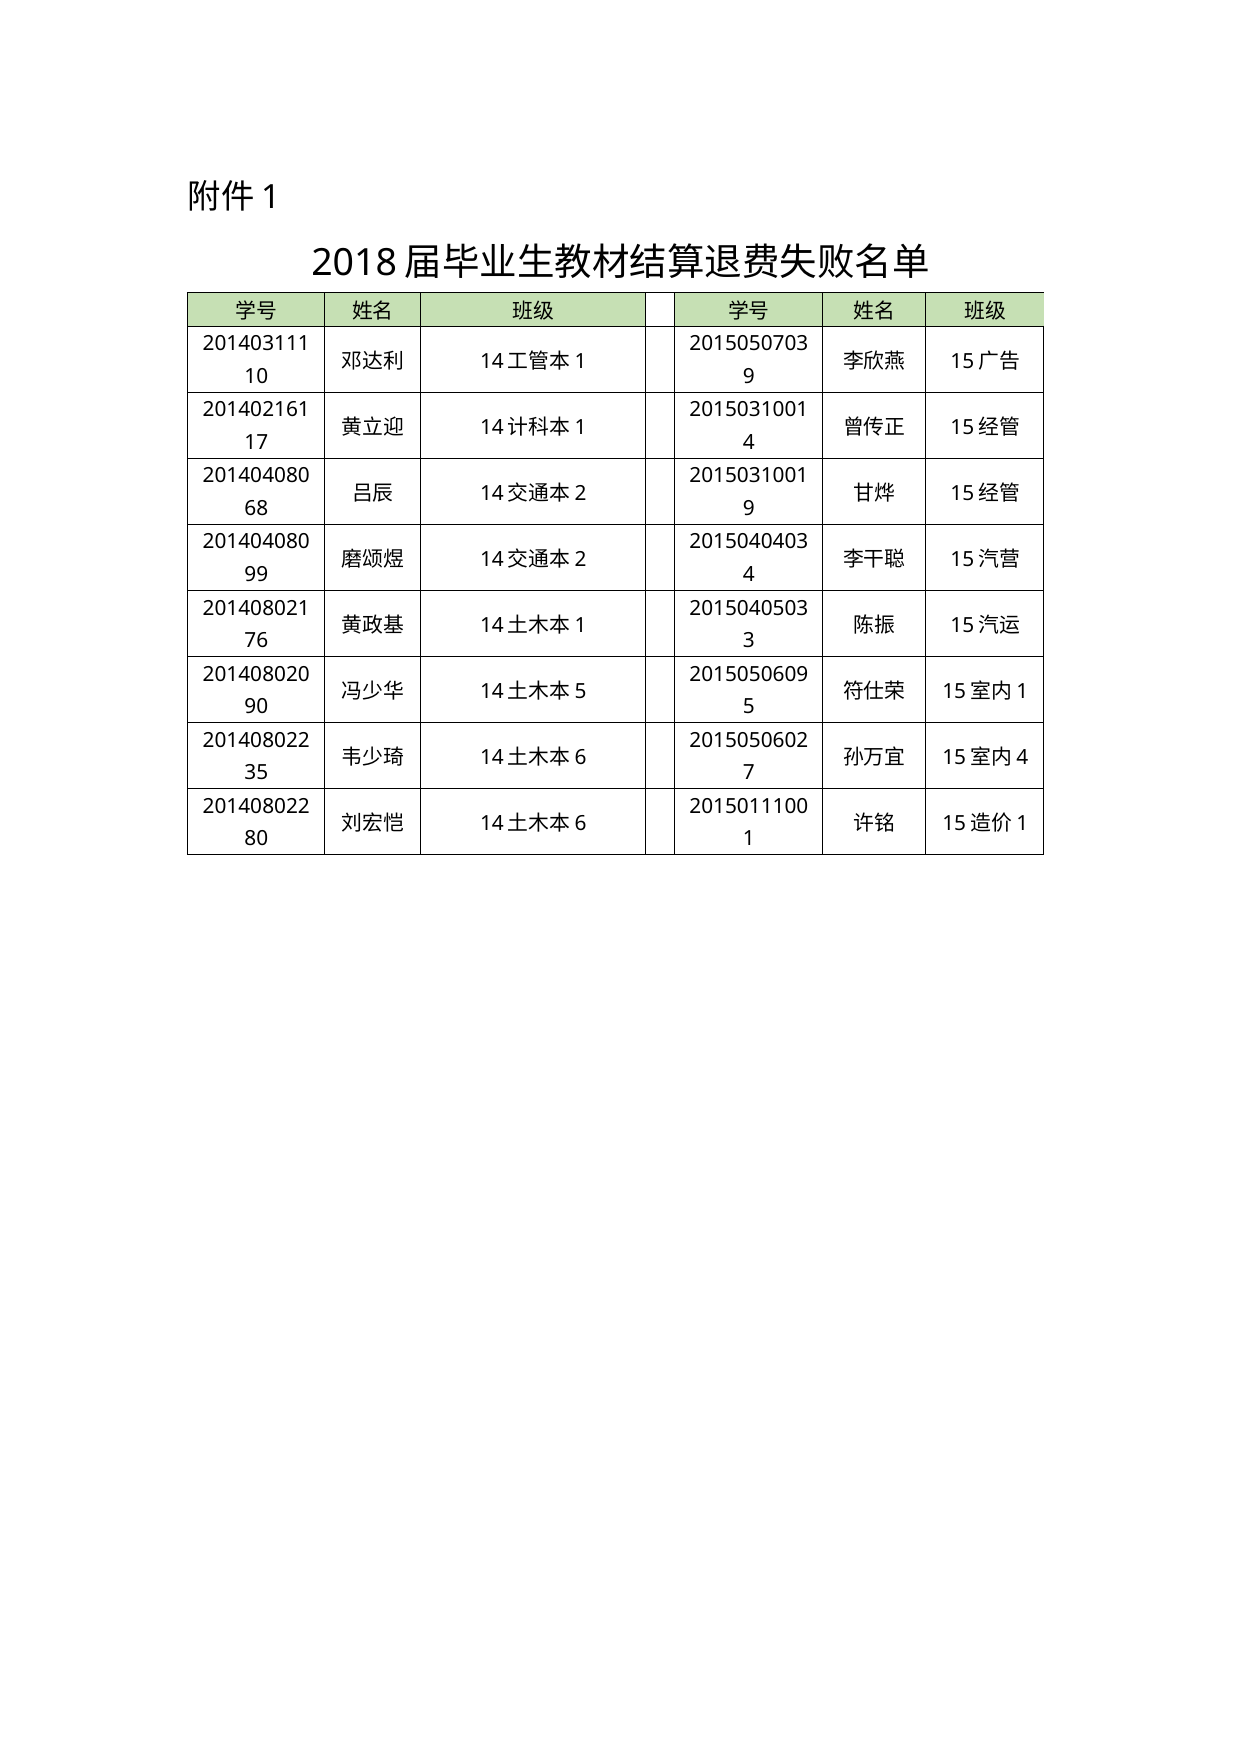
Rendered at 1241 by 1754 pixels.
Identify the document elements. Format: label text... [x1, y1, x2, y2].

table_cell [646, 327, 674, 392]
table_cell 20150310014 [675, 393, 822, 458]
table_cell [646, 393, 674, 458]
table_cell 黄立迎 [325, 393, 420, 458]
table_cell 20140408068 [188, 459, 324, 524]
table_cell 20140408099 [188, 525, 324, 590]
table_cell 14工管本1 [421, 327, 645, 392]
table_cell 20150506095 [675, 657, 822, 722]
table_cell 20140802280 [188, 789, 324, 854]
table_cell 20150310019 [675, 459, 822, 524]
table_cell [646, 657, 674, 722]
table_header 姓名 [325, 293, 420, 326]
table_cell 符仕荣 [823, 657, 925, 722]
table_cell [646, 723, 674, 788]
table_cell [646, 591, 674, 656]
table_header 学号 [675, 293, 822, 326]
table_cell 甘烨 [823, 459, 925, 524]
table_cell 20150405033 [675, 591, 822, 656]
table_header 姓名 [823, 293, 925, 326]
table_cell 冯少华 [325, 657, 420, 722]
table_cell 14土木本1 [421, 591, 645, 656]
table_header [646, 293, 674, 326]
table_cell 15室内4 [926, 723, 1043, 788]
table_cell 李干聪 [823, 525, 925, 590]
table_cell 许铭 [823, 789, 925, 854]
table_cell 15汽运 [926, 591, 1043, 656]
table_header 班级 [421, 293, 645, 326]
table_cell 邓达利 [325, 327, 420, 392]
table_cell 20140802176 [188, 591, 324, 656]
table_cell 20150506027 [675, 723, 822, 788]
table_cell [646, 459, 674, 524]
table_cell 15经管 [926, 393, 1043, 458]
table_cell 14计科本1 [421, 393, 645, 458]
table_cell 15广告 [926, 327, 1043, 392]
table_cell 20150111001 [675, 789, 822, 854]
table_cell 14交通本2 [421, 459, 645, 524]
table_cell 15经管 [926, 459, 1043, 524]
table_cell 15室内1 [926, 657, 1043, 722]
table_cell 曾传正 [823, 393, 925, 458]
table_cell 14土木本5 [421, 657, 645, 722]
table_header 班级 [926, 293, 1044, 326]
table_cell 孙万宜 [823, 723, 925, 788]
table_cell 20150507039 [675, 327, 822, 392]
table_cell 刘宏恺 [325, 789, 420, 854]
table_cell [646, 525, 674, 590]
table_header 学号 [188, 293, 324, 326]
text 2018届毕业生教材结算退费失败名单 [187, 227, 1053, 292]
table_cell 20150404034 [675, 525, 822, 590]
table_cell 磨颂煜 [325, 525, 420, 590]
table_cell 20140311110 [188, 327, 324, 392]
table_cell 20140802235 [188, 723, 324, 788]
table_cell 李欣燕 [823, 327, 925, 392]
text 附件1 [187, 162, 1053, 227]
table_cell 15汽营 [926, 525, 1043, 590]
table_cell 黄政基 [325, 591, 420, 656]
table_cell 吕辰 [325, 459, 420, 524]
table_cell 20140216117 [188, 393, 324, 458]
table_cell 20140802090 [188, 657, 324, 722]
table_cell 15造价1 [926, 789, 1043, 854]
table_cell [646, 789, 674, 854]
table_cell 陈振 [823, 591, 925, 656]
table_cell 14交通本2 [421, 525, 645, 590]
table_cell 韦少琦 [325, 723, 420, 788]
table_cell 14土木本6 [421, 789, 645, 854]
table_cell 14土木本6 [421, 723, 645, 788]
